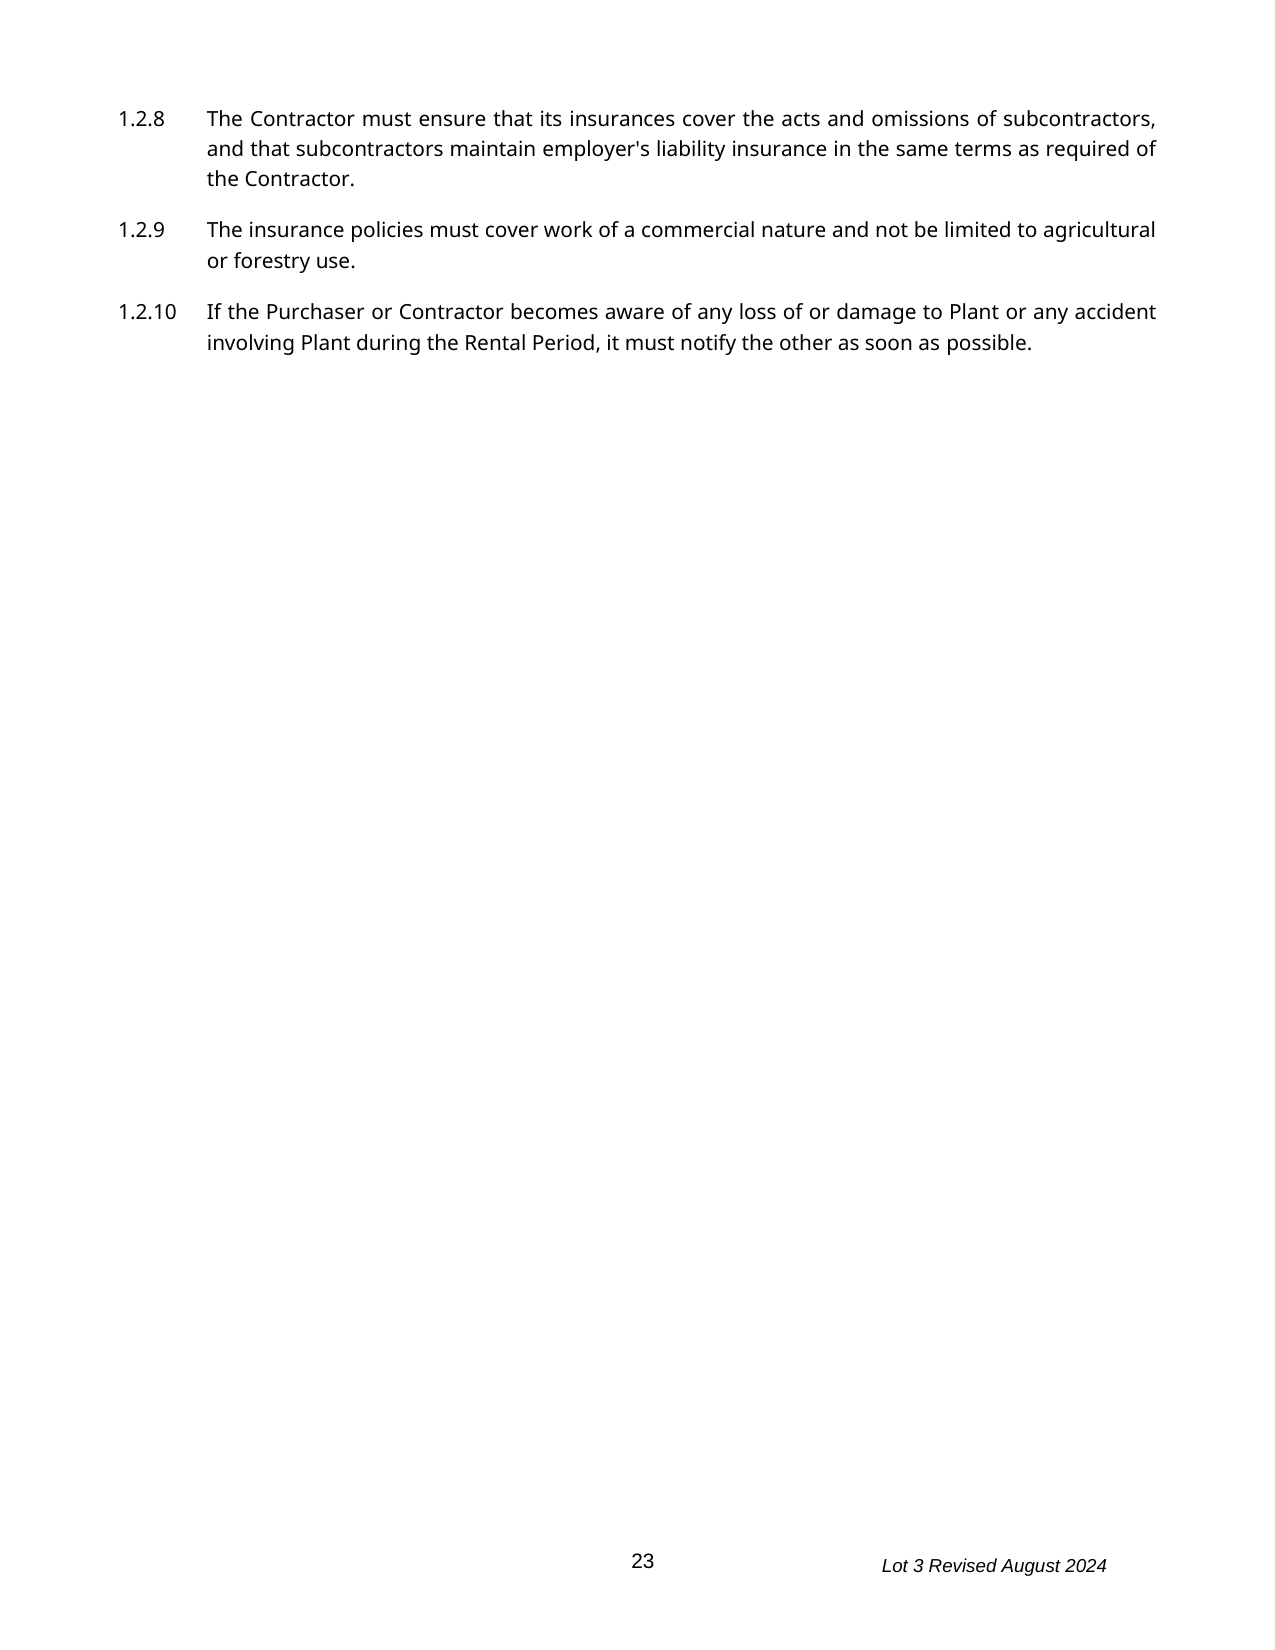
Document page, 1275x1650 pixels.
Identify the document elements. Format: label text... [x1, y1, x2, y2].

list The insurance policies must cover work of a commercial nature and not be limited to agricultural or forestry use. [118, 216, 1157, 274]
list The Contractor must ensure that its insurances cover the acts and omissions of subcontractors, and that subcontractors maintain employer's liability insurance in the same terms as required of the Contractor. [118, 104, 1157, 193]
list If the Purchaser or Contractor becomes aware of any loss of or damage to Plant or any accident involving Plant during the Rental Period, it must notify the other as soon as possible. [118, 297, 1157, 356]
